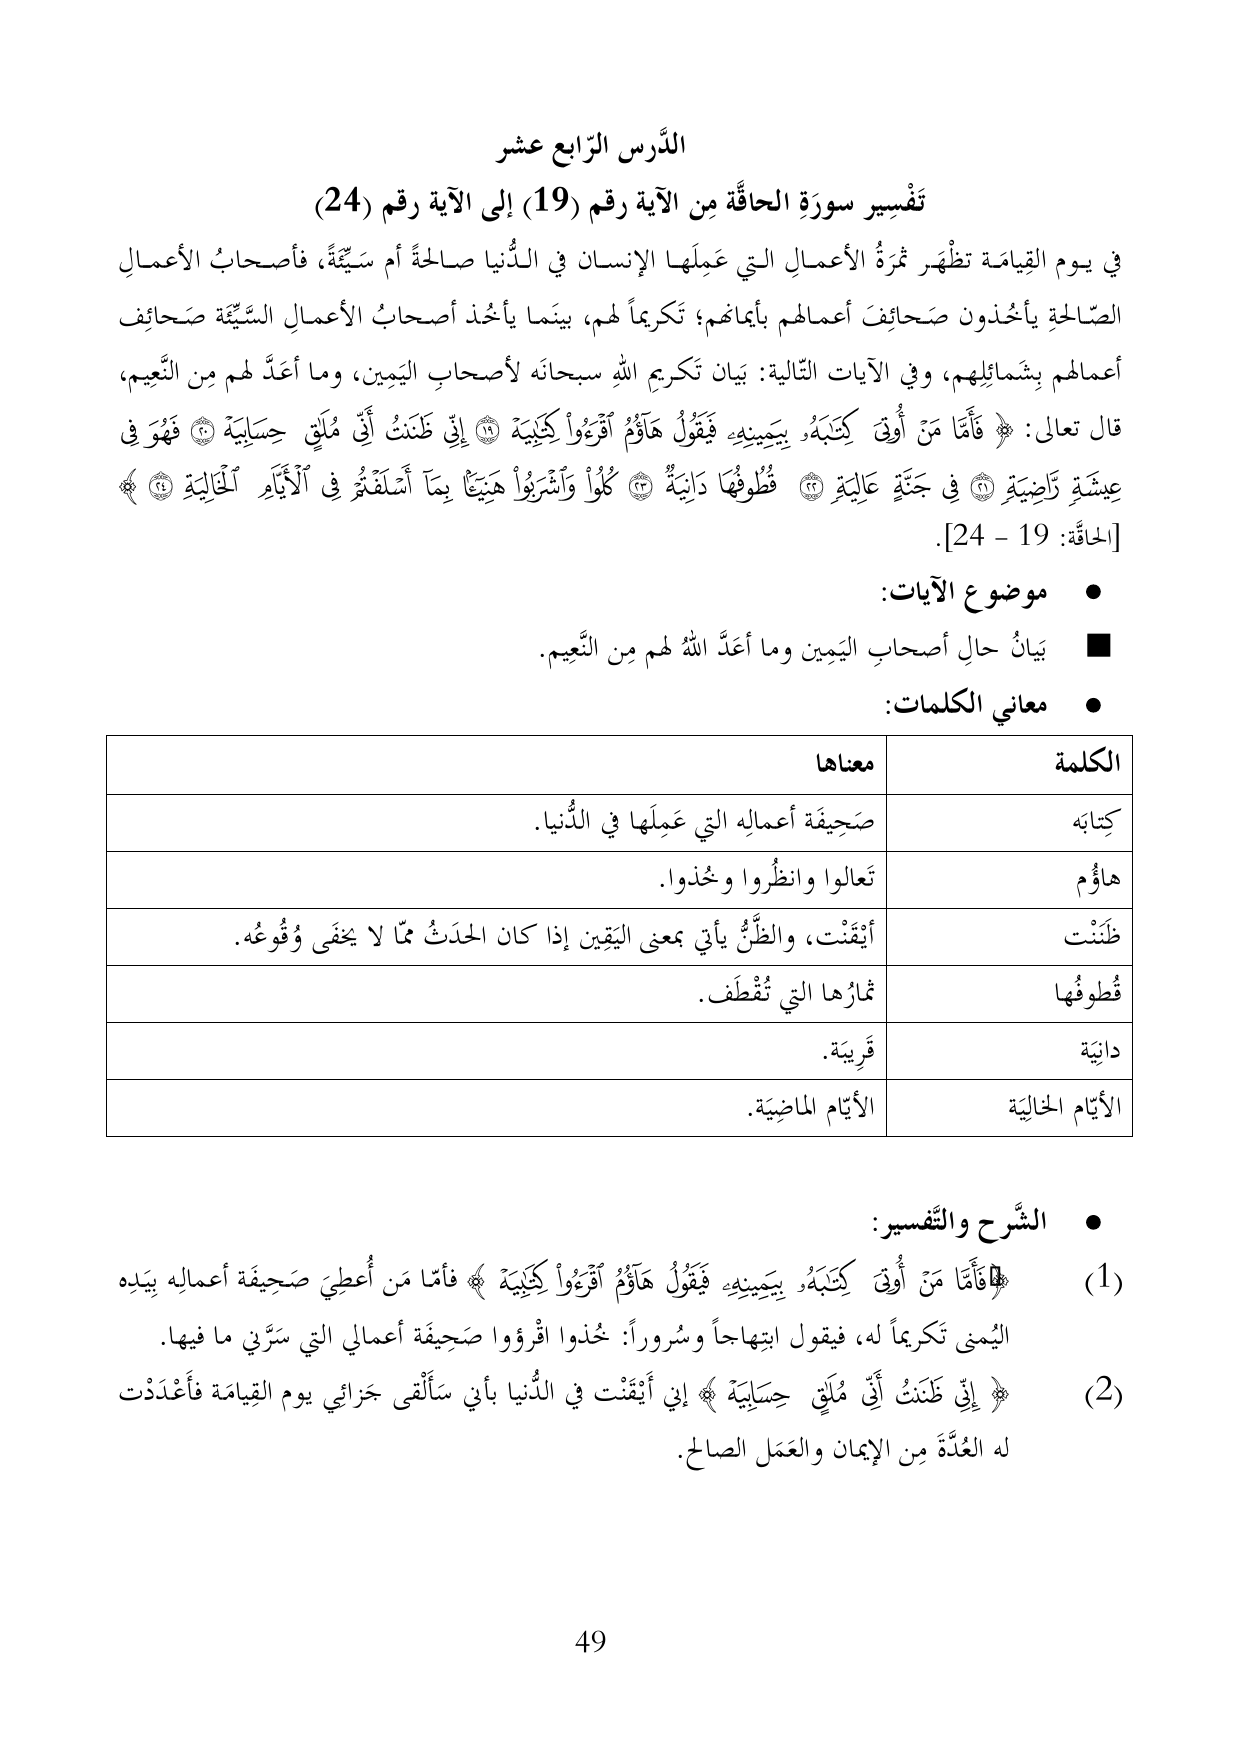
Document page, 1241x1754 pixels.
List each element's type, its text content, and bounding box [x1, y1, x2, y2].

text الدَّرس الرّابع عشر [118, 118, 1122, 176]
table_cell ظَنَنْت [887, 909, 1132, 965]
table_cell قُطوفُها [887, 966, 1132, 1022]
table_cell دانِيَة [887, 1023, 1132, 1079]
table_cell ثمارُها التي تُقْطَف. [107, 966, 886, 1022]
list الشَّرح والتَّفسير: [118, 1194, 1084, 1252]
table_cell الأيّام الماضِيَة. [107, 1080, 886, 1136]
table_cell الأيّام الخالِيَة [887, 1080, 1132, 1136]
list ﱡ ﲈ ﲉ ﲊ ﲋ ﲌ ﲍ ﲎ ﲏ ﲐ ﱠ فأمّا مَن أُعطِيَ صَحِيفَة أعمالِه بِيَدِه اليُمنى تَكريماً له، فيقول ابتِهاجاً وسُروراً: خُذوا اقْرؤوا صَحِيفَة أعمالي التي سَرَّني ما فيها. [118, 1252, 1084, 1365]
table_cell تَعالوا وانظُروا وخُذوا. [107, 852, 886, 908]
list معاني الكلمات: [118, 677, 1084, 735]
table_cell كِتابَه [887, 795, 1132, 851]
text في يوم القِيامَة تظْهَر ثمرَةُ الأعمالِ التي عَمِلَها الإنسان في الدُّنيا صالحةً أم سَيِّئَةً، فأصحابُ الأعمالِ الصّالحةِ يأخُذون صَحائِفَ أعمالهم بأيمانهم؛ تَكريماً لهم، بينَما يأخُذ أصحابُ الأعمالِ السَّيِّئَة صَحائِف أعمالهم بِشَمائِلِهم، وفي الآيات التّالية: بَيان تَكريمِ اللهِ سبحانَه لأصحابِ اليَمِين، وما أعَدَّ لهم مِن النَّعِيم، قال تعالى: ﱡﭐ ﲈ ﲉ ﲊ ﲋ ﲌ ﲍ ﲎ ﲏ ﲐ ﲑ ﲒ ﲓ ﲔ ﲕ ﲖ ﲗ ﲘ ﲙ ﲚ ﲛ ﲜ ﲝ ﲞ ﲟ ﲠ ﲡ ﲢ ﲣ ﲤ ﲥ ﲦ ﲧ ﲨ ﲩ ﲪ ﲫ ﲬ ﱠ [الحاقَّة: 19 - 24]. [118, 233, 1122, 564]
table_cell صَحِيفَة أعمالِه التي عَمِلَها في الدُّنيا. [107, 795, 886, 851]
table_cell هاؤُم [887, 852, 1132, 908]
table_header معناها [107, 736, 886, 793]
list ﱡ ﲒ ﲓ ﲔ ﲕ ﲖ ﱠ إني أَيْقَنْت في الدُّنيا بأني سَأَلْقى جَزائِي يوم القِيامَة فأَعْدَدْت له العُدَّةَ مِن الإيمان والعَمَل الصالح. [118, 1365, 1084, 1478]
list موضوع الآيات: [118, 564, 1084, 621]
table_cell أيْقَنْت، والظَّنُّ يأتي بمعنى اليَقِين إذا كان الحدَثُ ممّا لا يخفَى وُقُوعُه. [107, 909, 886, 965]
table_header الكلمة [887, 736, 1132, 793]
text تَفْسِير سورَةِ الحاقَّة مِن الآية رقم (19) إلى الآية رقم (24) [118, 176, 1122, 233]
table_cell قَرِيبَة. [107, 1023, 886, 1079]
list بَيانُ حالِ أصحابِ اليَمِين وما أعَدَّ اللهُ لهم مِن النَّعِيم. [118, 621, 1084, 677]
